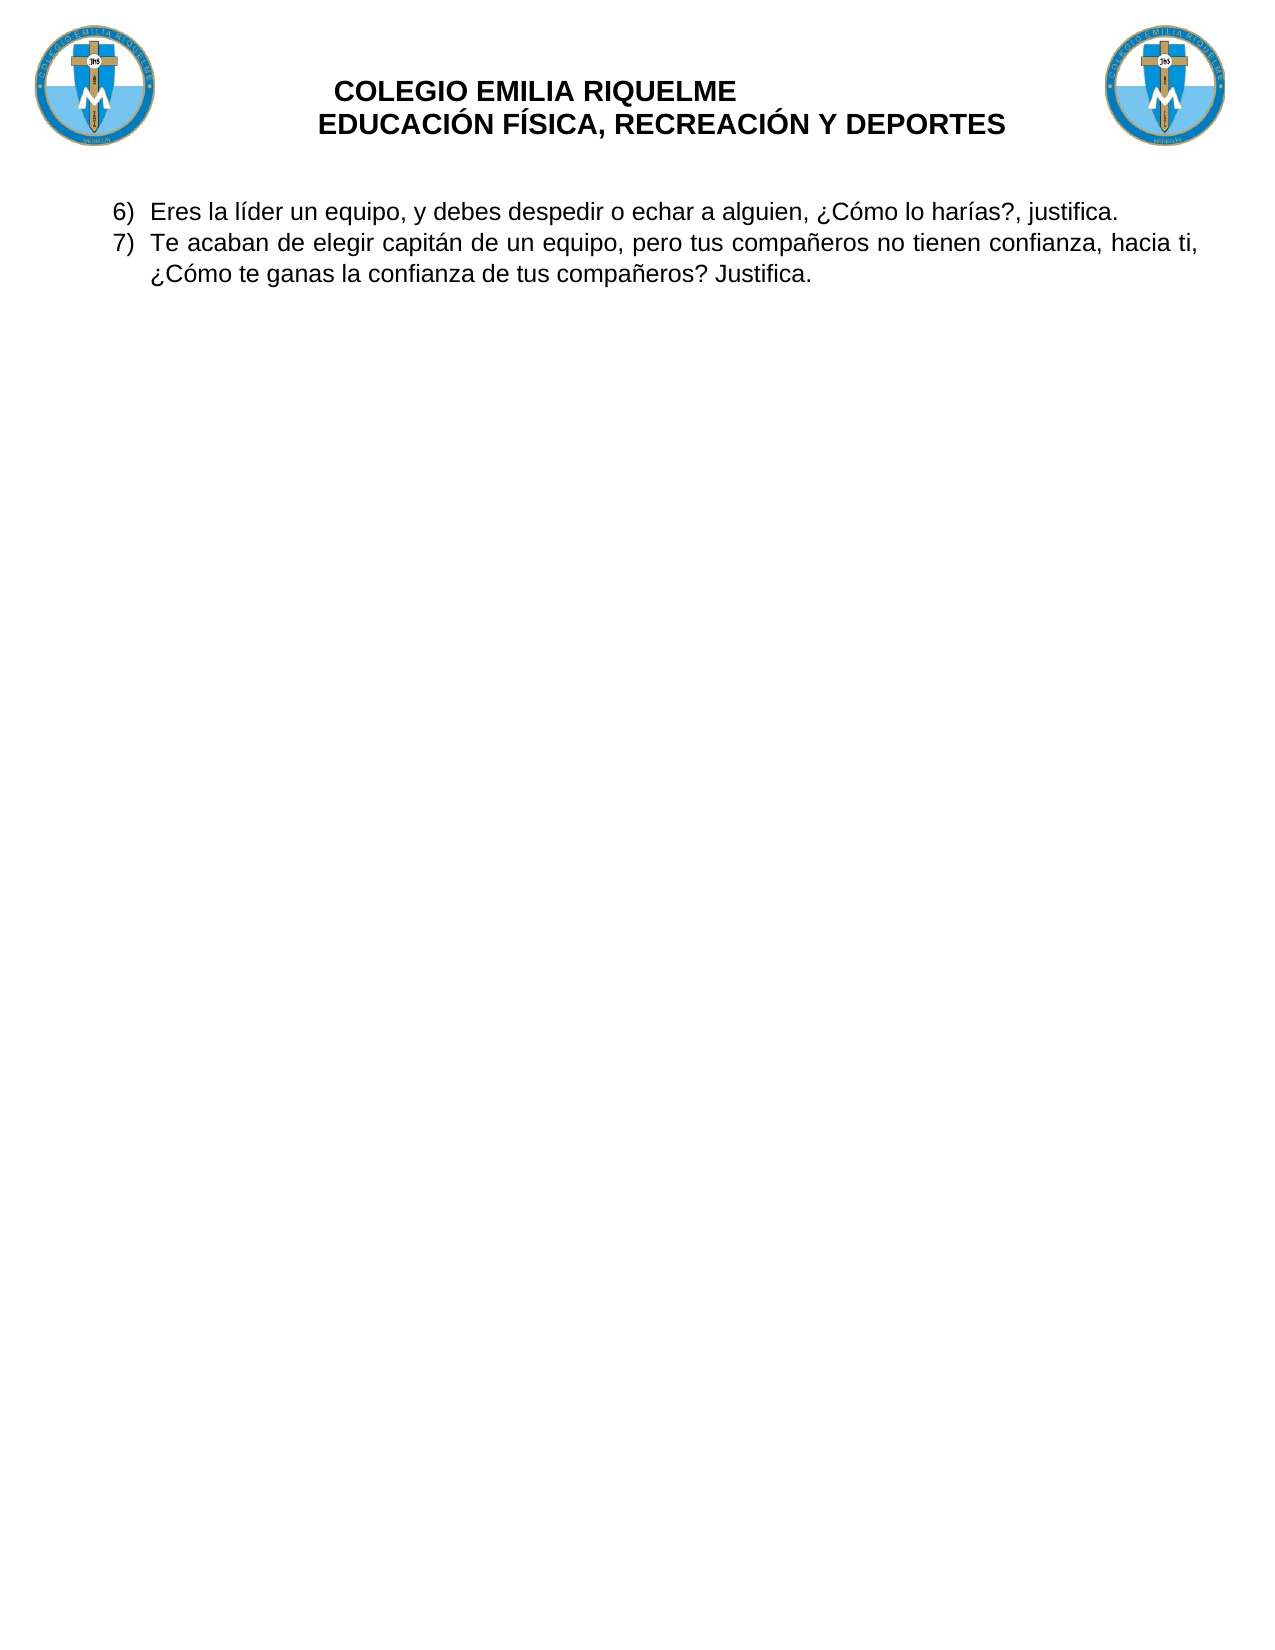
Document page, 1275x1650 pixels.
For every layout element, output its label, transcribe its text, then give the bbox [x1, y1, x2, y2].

list Eres la líder un equipo, y debes despedir o echar a alguien, ¿Cómo lo harías?, justifica. [112, 197, 1200, 226]
list Te acaban de elegir capitán de un equipo, pero tus compañeros no tienen confianza, hacia ti, ¿Cómo te ganas la confianza de tus compañeros? Justifica. [112, 228, 1200, 288]
picture [1104, 25, 1225, 146]
picture [34, 25, 155, 146]
